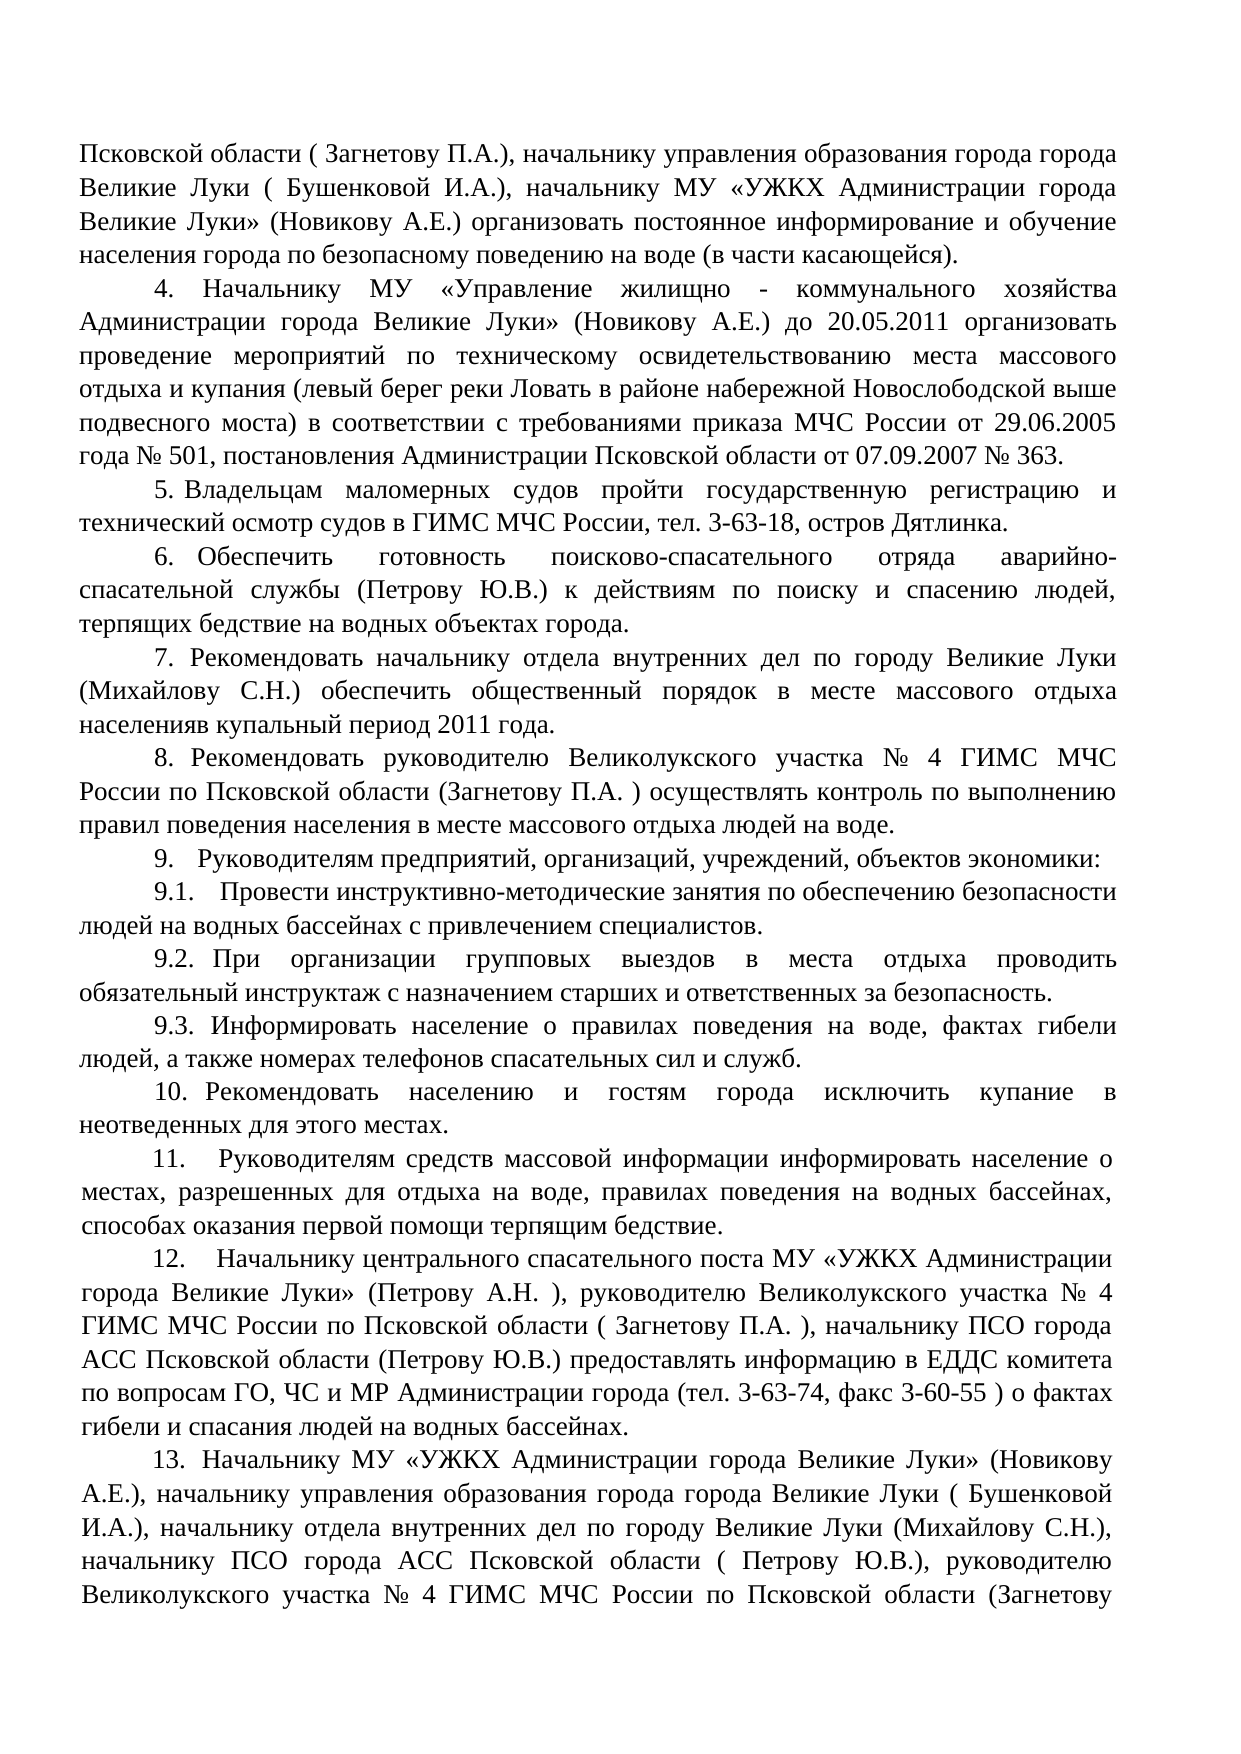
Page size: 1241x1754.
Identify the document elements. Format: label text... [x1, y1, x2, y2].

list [81, 1442, 1114, 1610]
list Рекомендовать начальнику отдела внутренних дел по городу Великие Луки (Михайлову С.Н.) обеспечить общественный порядок в месте массового отдыха населенияв купальный период 2011 года. [79, 639, 1118, 740]
list При организации групповых выездов в места отдыха проводить обязательный инструктаж с назначением старших и ответственных за безопасность. [79, 941, 1118, 1008]
list Владельцам маломерных судов пройти государственную регистрацию и технический осмотр судов в ГИМС МЧС России, тел. 3-63-18, остров Дятлинка. [79, 471, 1118, 538]
list Руководителям предприятий, организаций, учреждений, объектов экономики: [79, 840, 1118, 874]
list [79, 136, 1118, 270]
list Руководителям средств массовой информации информировать население о местах, разрешенных для отдыха на воде, правилах поведения на водных бассейнах, способах оказания первой помощи терпящим бедствие. [81, 1140, 1114, 1241]
list Рекомендовать населению и гостям города исключить купание в неотведенных для этого местах. [79, 1074, 1118, 1140]
list Начальнику центрального спасательного поста МУ «УЖКХ Администрации города Великие Луки» (Петрову А.Н. ), руководителю Великолукского участка № 4 ГИМС МЧС России по Псковской области ( Загнетову П.А. ), начальнику ПСО города АСС Псковской области (Петрову Ю.В.) предоставлять информацию в ЕДДС комитета по вопросам ГО, ЧС и MP Администрации города (тел. 3-63-74, факс 3-60-55 ) о фактах гибели и спасания людей на водных бассейнах. [81, 1241, 1114, 1442]
list Информировать население о правилах поведения на воде, фактах гибели людей, а также номерах телефонов спасательных сил и служб. [79, 1008, 1118, 1074]
list Рекомендовать руководителю Великолукского участка № 4 ГИМС МЧС России по Псковской области (Загнетову П.А. ) осуществлять контроль по выполнению правил поведения населения в месте массового отдыха людей на воде. [79, 740, 1118, 840]
text 4. Начальнику МУ «Управление жилищно - коммунального хозяйства Администрации города Великие Луки» (Новикову А.Е.) до 20.05.2011 организовать проведение мероприятий по техническому освидетельствованию места массового отдыха и купания (левый берег реки Ловать в районе набережной Новослободской выше подвесного моста) в соответствии с требованиями приказа МЧС России от 29.06.2005 года № 501, постановления Администрации Псковской области от 07.09.2007 № 363. [79, 270, 1118, 471]
list Обеспечить готовность поисково-спасательного отряда аварийно- спасательной службы (Петрову Ю.В.) к действиям по поиску и спасению людей, терпящих бедствие на водных объектах города. [79, 538, 1118, 639]
list Провести инструктивно-методические занятия по обеспечению безопасности людей на водных бассейнах с привлечением специалистов. [79, 874, 1118, 941]
